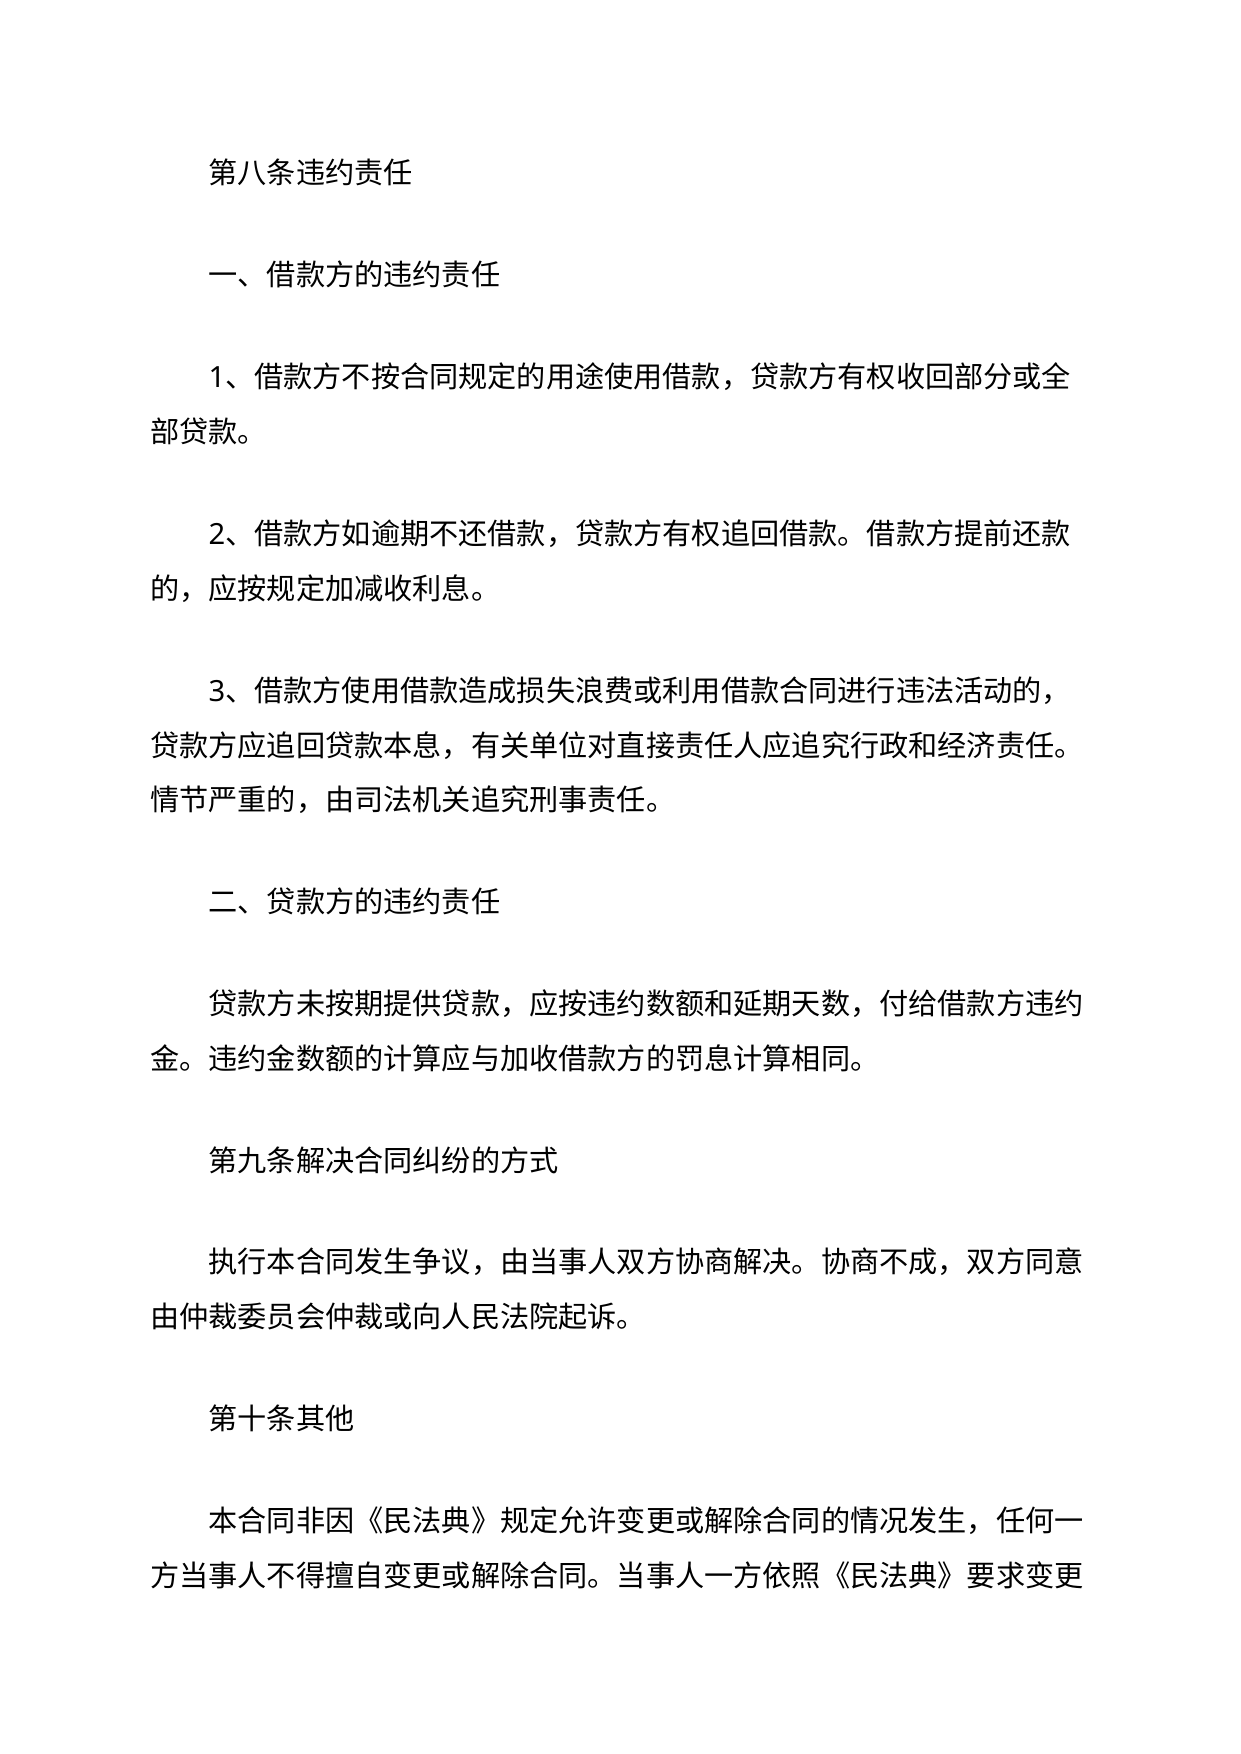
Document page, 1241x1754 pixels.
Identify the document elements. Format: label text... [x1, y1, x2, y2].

text 二、贷款方的违约责任 [150, 879, 1090, 921]
text 3、借款方使用借款造成损失浪费或利用借款合同进行违法活动的，贷款方应追回贷款本息，有关单位对直接责任人应追究行政和经济责任。情节严重的，由司法机关追究刑事责任。 [150, 667, 1090, 819]
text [150, 1497, 1090, 1594]
text 第八条违约责任 [150, 150, 1090, 192]
text 2、借款方如逾期不还借款，贷款方有权追回借款。借款方提前还款的，应按规定加减收利息。 [150, 510, 1090, 608]
text 执行本合同发生争议，由当事人双方协商解决。协商不成，双方同意由仲裁委员会仲裁或向人民法院起诉。 [150, 1239, 1090, 1336]
text 第九条解决合同纠纷的方式 [150, 1137, 1090, 1179]
text 1、借款方不按合同规定的用途使用借款，贷款方有权收回部分或全部贷款。 [150, 353, 1090, 451]
text 第十条其他 [150, 1396, 1090, 1438]
text 贷款方未按期提供贷款，应按违约数额和延期天数，付给借款方违约金。违约金数额的计算应与加收借款方的罚息计算相同。 [150, 981, 1090, 1078]
text 一、借款方的违约责任 [150, 252, 1090, 294]
